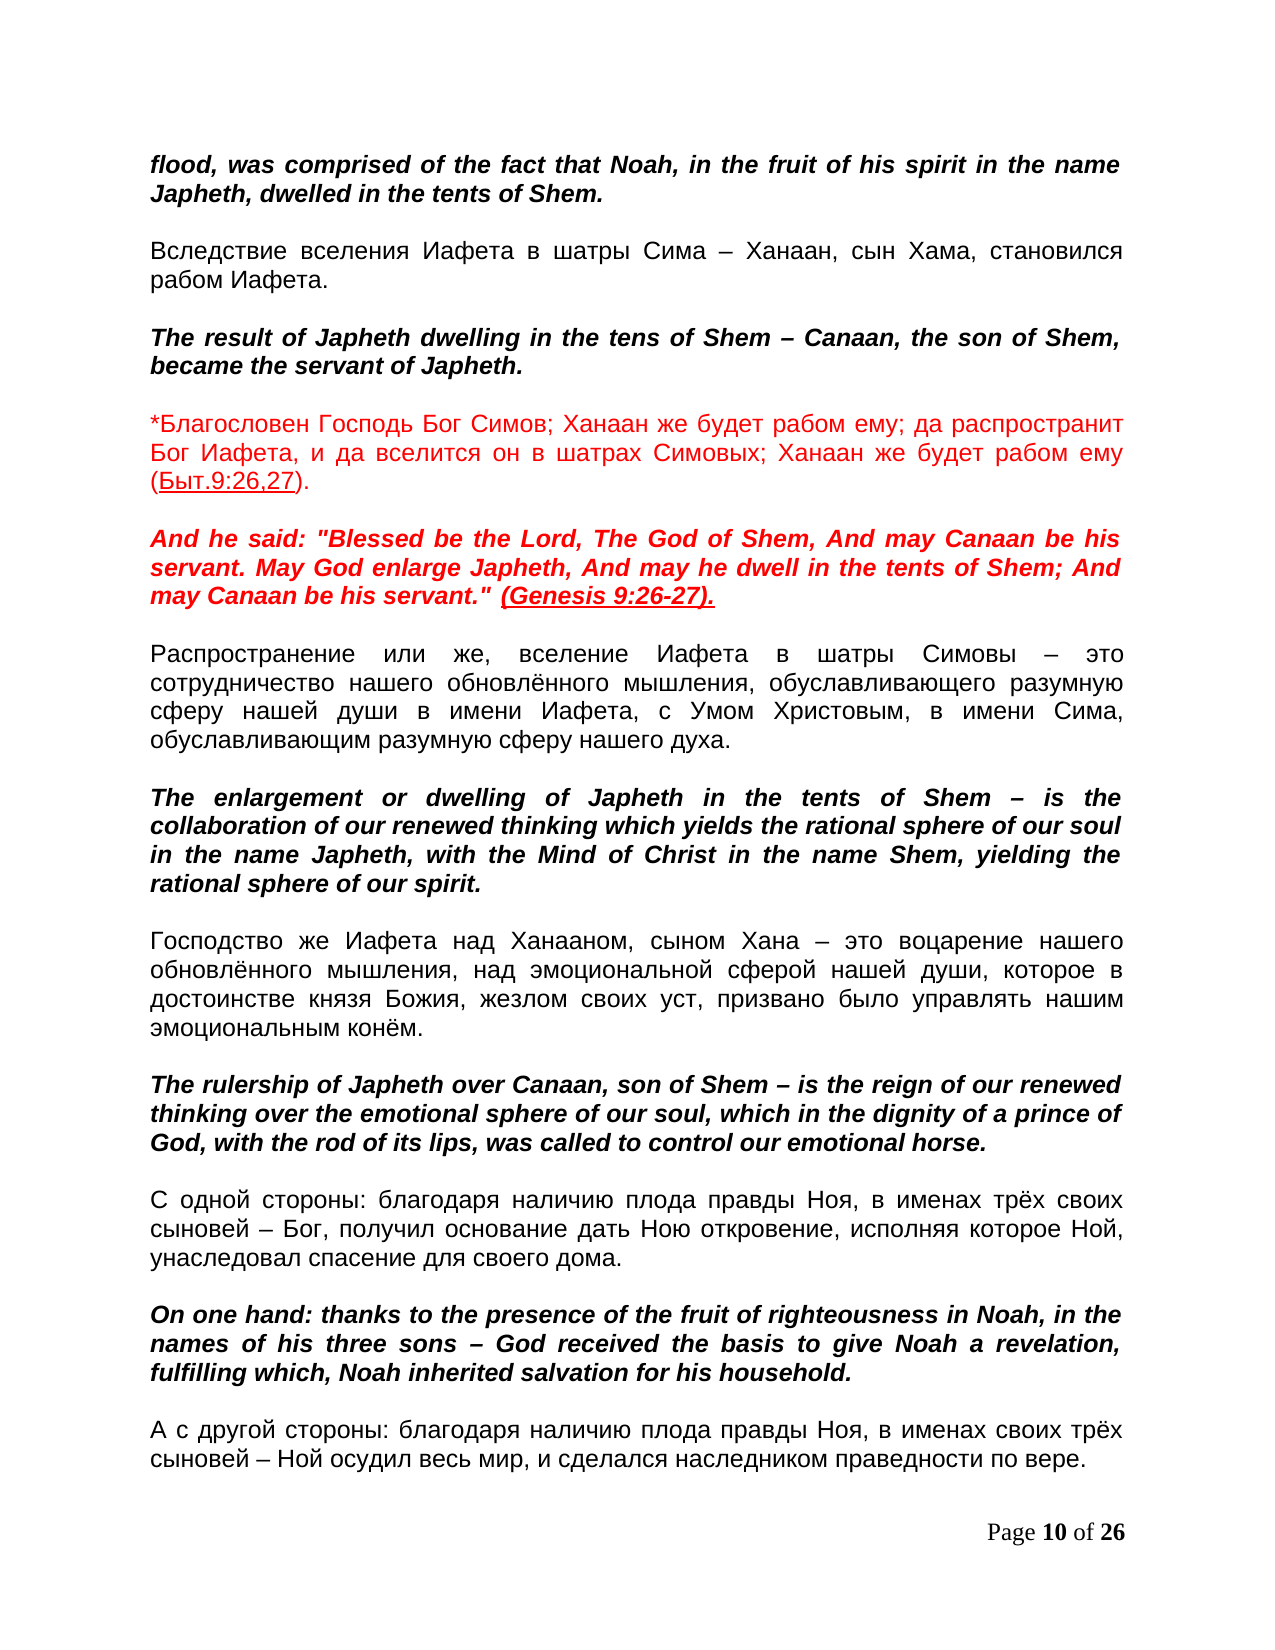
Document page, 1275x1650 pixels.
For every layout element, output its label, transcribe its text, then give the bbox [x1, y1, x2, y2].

text *Благословен Господь Бог Симов; Ханаан же будет рабом ему; да распространит Бог Иафета, и да вселится он в шатрах Симовых; Ханаан же будет рабом ему (Быт.9:26,27). [150, 409, 1125, 495]
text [150, 150, 1125, 207]
text And he said: "Blessed be the Lord, The God of Shem, And may Canaan be his servant. May God enlarge Japheth, And may he dwell in the tents of Shem; And may Canaan be his servant." (Genesis 9:26-27). [150, 524, 1125, 610]
text On one hand: thanks to the presence of the fruit of righteousness in Noah, in the names of his three sons – God received the basis to give Noah a revelation, fulfilling which, Noah inherited salvation for his household. [150, 1300, 1125, 1386]
text The enlargement or dwelling of Japheth in the tents of Shem – is the collaboration of our renewed thinking which yields the rational sphere of our soul in the name Japheth, with the Mind of Christ in the name Shem, yielding the rational sphere of our spirit. [150, 782, 1125, 897]
text Распространение или же, вселение Иафета в шатры Симовы – это сотрудничество нашего обновлённого мышления, обуславливающего разумную сферу нашей души в имени Иафета, с Умом Христовым, в имени Сима, обуславливающим разумную сферу нашего духа. [150, 639, 1125, 754]
text The result of Japheth dwelling in the tens of Shem – Canaan, the son of Shem, became the servant of Japheth. [150, 322, 1125, 380]
text А с другой стороны: благодаря наличию плода правды Ноя, в именах своих трёх сыновей – Ной осудил весь мир, и сделался наследником праведности по вере. [150, 1415, 1125, 1472]
text С одной стороны: благодаря наличию плода правды Ноя, в именах трёх своих сыновей – Бог, получил основание дать Ною откровение, исполняя которое Ной, унаследовал спасение для своего дома. [150, 1185, 1125, 1271]
text Господство же Иафета над Ханааном, сыном Хана – это воцарение нашего обновлённого мышления, над эмоциональной сферой нашей души, которое в достоинстве князя Божия, жезлом своих уст, призвано было управлять нашим эмоциональным конём. [150, 926, 1125, 1041]
text Вследствие вселения Иафета в шатры Сима – Ханаан, сын Хама, становился рабом Иафета. [150, 236, 1125, 294]
text The rulership of Japheth over Canaan, son of Shem – is the reign of our renewed thinking over the emotional sphere of our soul, which in the dignity of a prince of God, with the rod of its lips, was called to control our emotional horse. [150, 1070, 1125, 1156]
